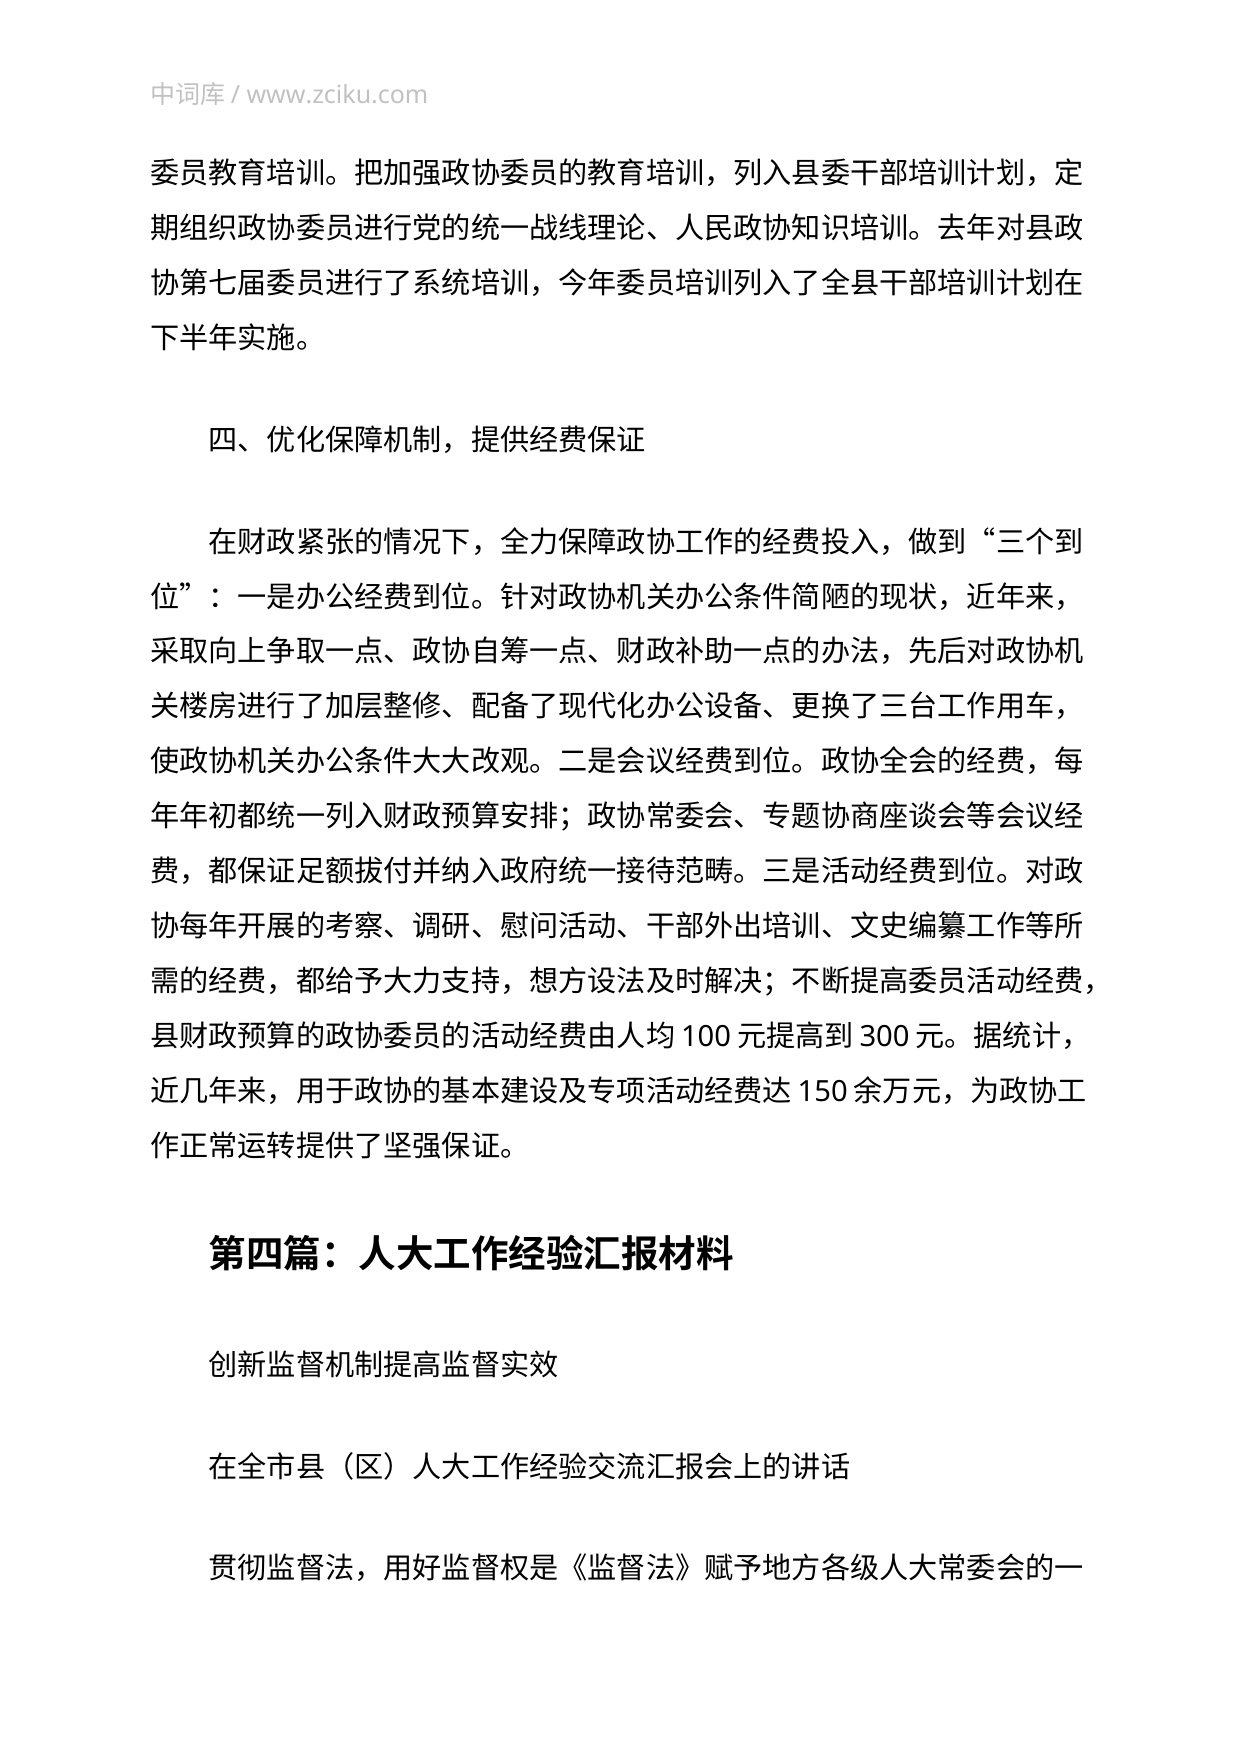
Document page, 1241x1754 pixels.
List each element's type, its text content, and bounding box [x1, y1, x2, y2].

text 在财政紧张的情况下，全力保障政协工作的经费投入，做到“三个到位”：一是办公经费到位。针对政协机关办公条件简陋的现状，近年来，采取向上争取一点、政协自筹一点、财政补助一点的办法，先后对政协机关楼房进行了加层整修、配备了现代化办公设备、更换了三台工作用车，使政协机关办公条件大大改观。二是会议经费到位。政协全会的经费，每年年初都统一列入财政预算安排；政协常委会、专题协商座谈会等会议经费，都保证足额拔付并纳入政府统一接待范畴。三是活动经费到位。对政协每年开展的考察、调研、慰问活动、干部外出培训、文史编纂工作等所需的经费，都给予大力支持，想方设法及时解决；不断提高委员活动经费，县财政预算的政协委员的活动经费由人均100元提高到300元。据统计，近几年来，用于政协的基本建设及专项活动经费达150余万元，为政协工作正常运转提供了坚强保证。 [150, 518, 1090, 1164]
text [150, 150, 1090, 357]
text 创新监督机制提高监督实效 [150, 1341, 1090, 1384]
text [150, 1545, 1090, 1587]
text 第四篇：人大工作经验汇报材料 [150, 1224, 1090, 1278]
text 四、优化保障机制，提供经费保证 [150, 416, 1090, 459]
text 在全市县（区）人大工作经验交流汇报会上的讲话 [150, 1443, 1090, 1486]
